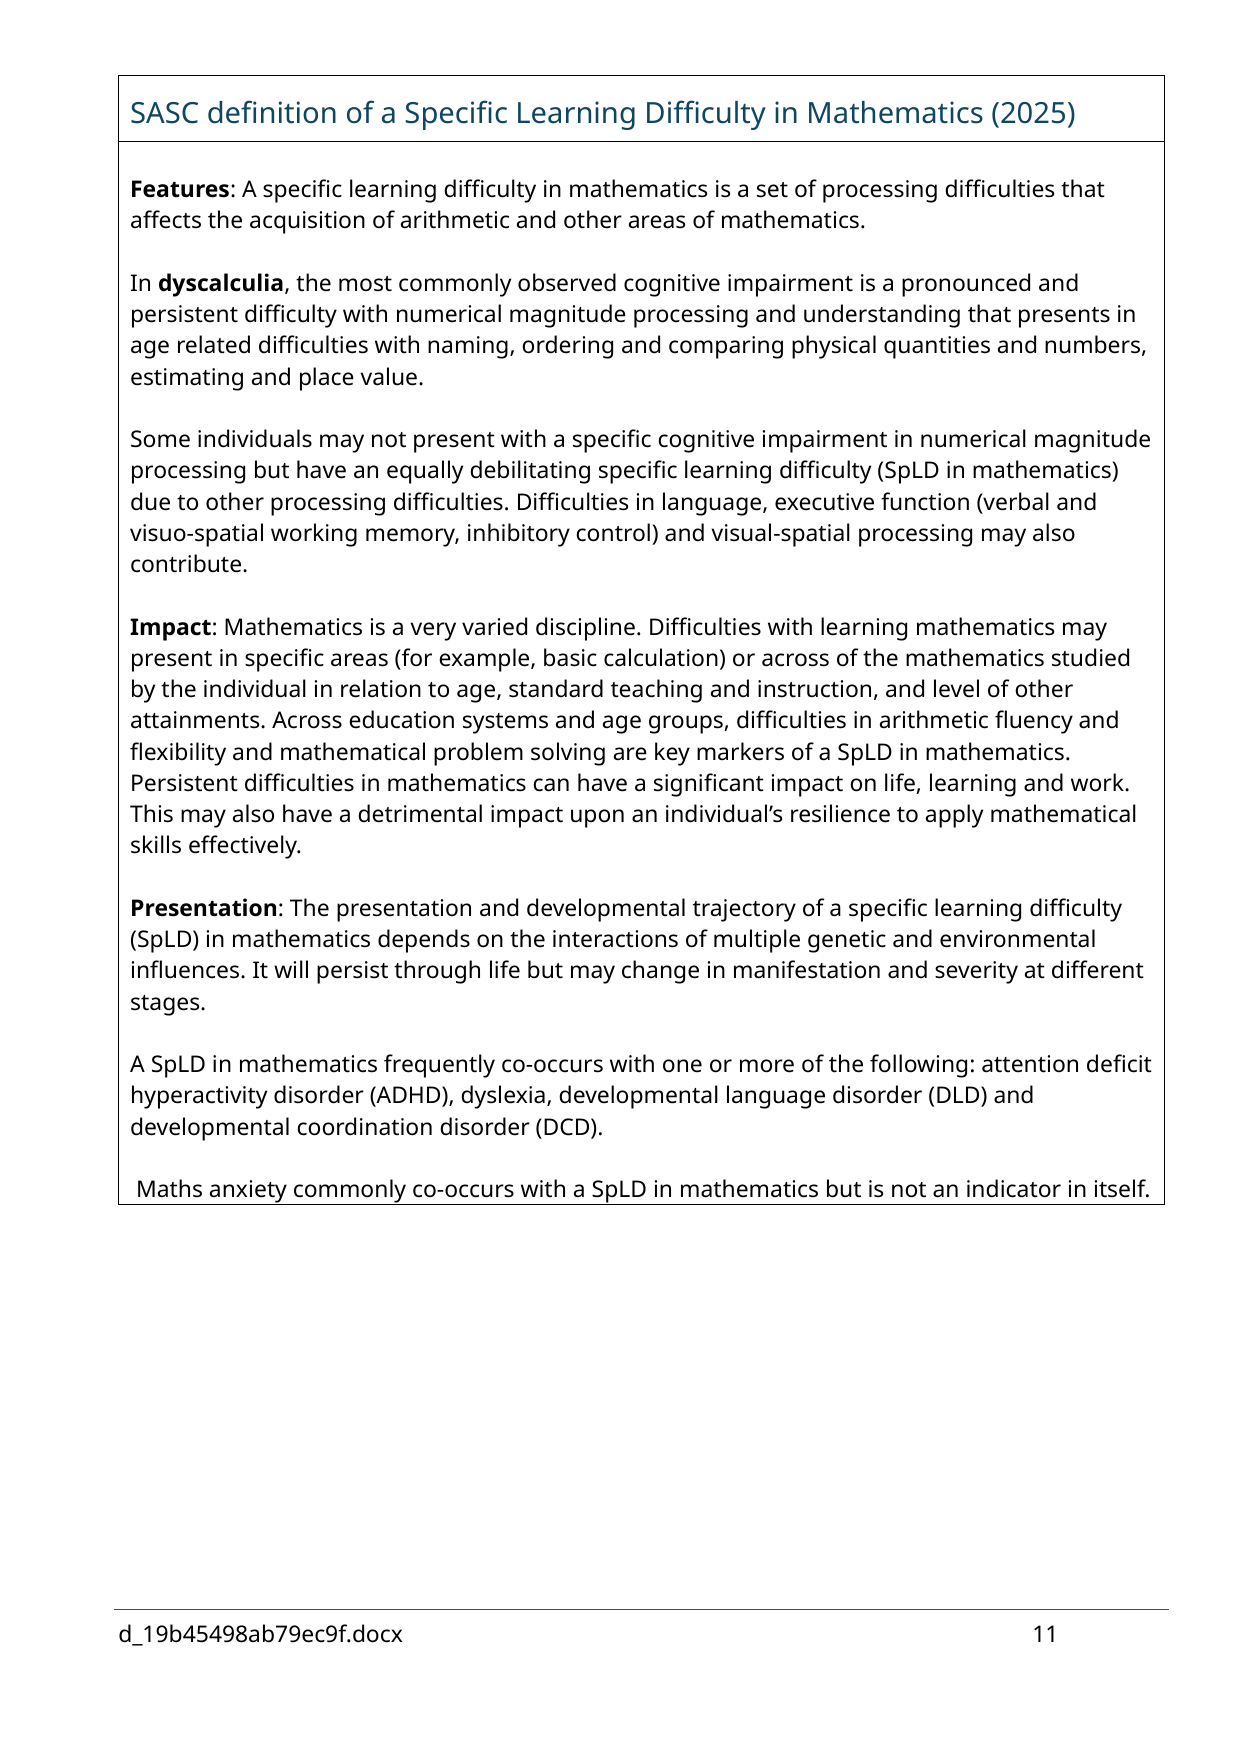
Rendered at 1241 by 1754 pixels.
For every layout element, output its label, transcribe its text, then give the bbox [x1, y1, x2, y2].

table_header SASC definition of a Specific Learning Difficulty in Mathematics (2025) [119, 76, 1164, 141]
table_cell Features: A specific learning difficulty in mathematics is a set of processing difficulties that affects the acquisition of arithmetic and other areas of mathematics. In dyscalculia, the most commonly observed cognitive impairment is a pronounced and persistent difficulty with numerical magnitude processing and understanding that presents in age related difficulties with naming, ordering and comparing physical quantities and numbers, estimating and place value. Some individuals may not present with a specific cognitive impairment in numerical magnitude processing but have an equally debilitating specific learning difficulty (SpLD in mathematics) due to other processing difficulties. Difficulties in language, executive function (verbal and visuo-spatial working memory, inhibitory control) and visual-spatial processing may also contribute. Impact: Mathematics is a very varied discipline. Difficulties with learning mathematics may present in specific areas (for example, basic calculation) or across of the mathematics studied by the individual in relation to age, standard teaching and instruction, and level of other attainments. Across education systems and age groups, difficulties in arithmetic fluency and flexibility and mathematical problem solving are key markers of a SpLD in mathematics. Persistent difficulties in mathematics can have a significant impact on life, learning and work. This may also have a detrimental impact upon an individual’s resilience to apply mathematical skills effectively. Presentation: The presentation and developmental trajectory of a specific learning difficulty (SpLD) in mathematics depends on the interactions of multiple genetic and environmental influences. It will persist through life but may change in manifestation and severity at different stages. A SpLD in mathematics frequently co-occurs with one or more of the following: attention deficit hyperactivity disorder (ADHD), dyslexia, developmental language disorder (DLD) and developmental coordination disorder (DCD). Maths anxiety commonly co-occurs with a SpLD in mathematics but is not an indicator in itself. [119, 142, 1164, 1204]
